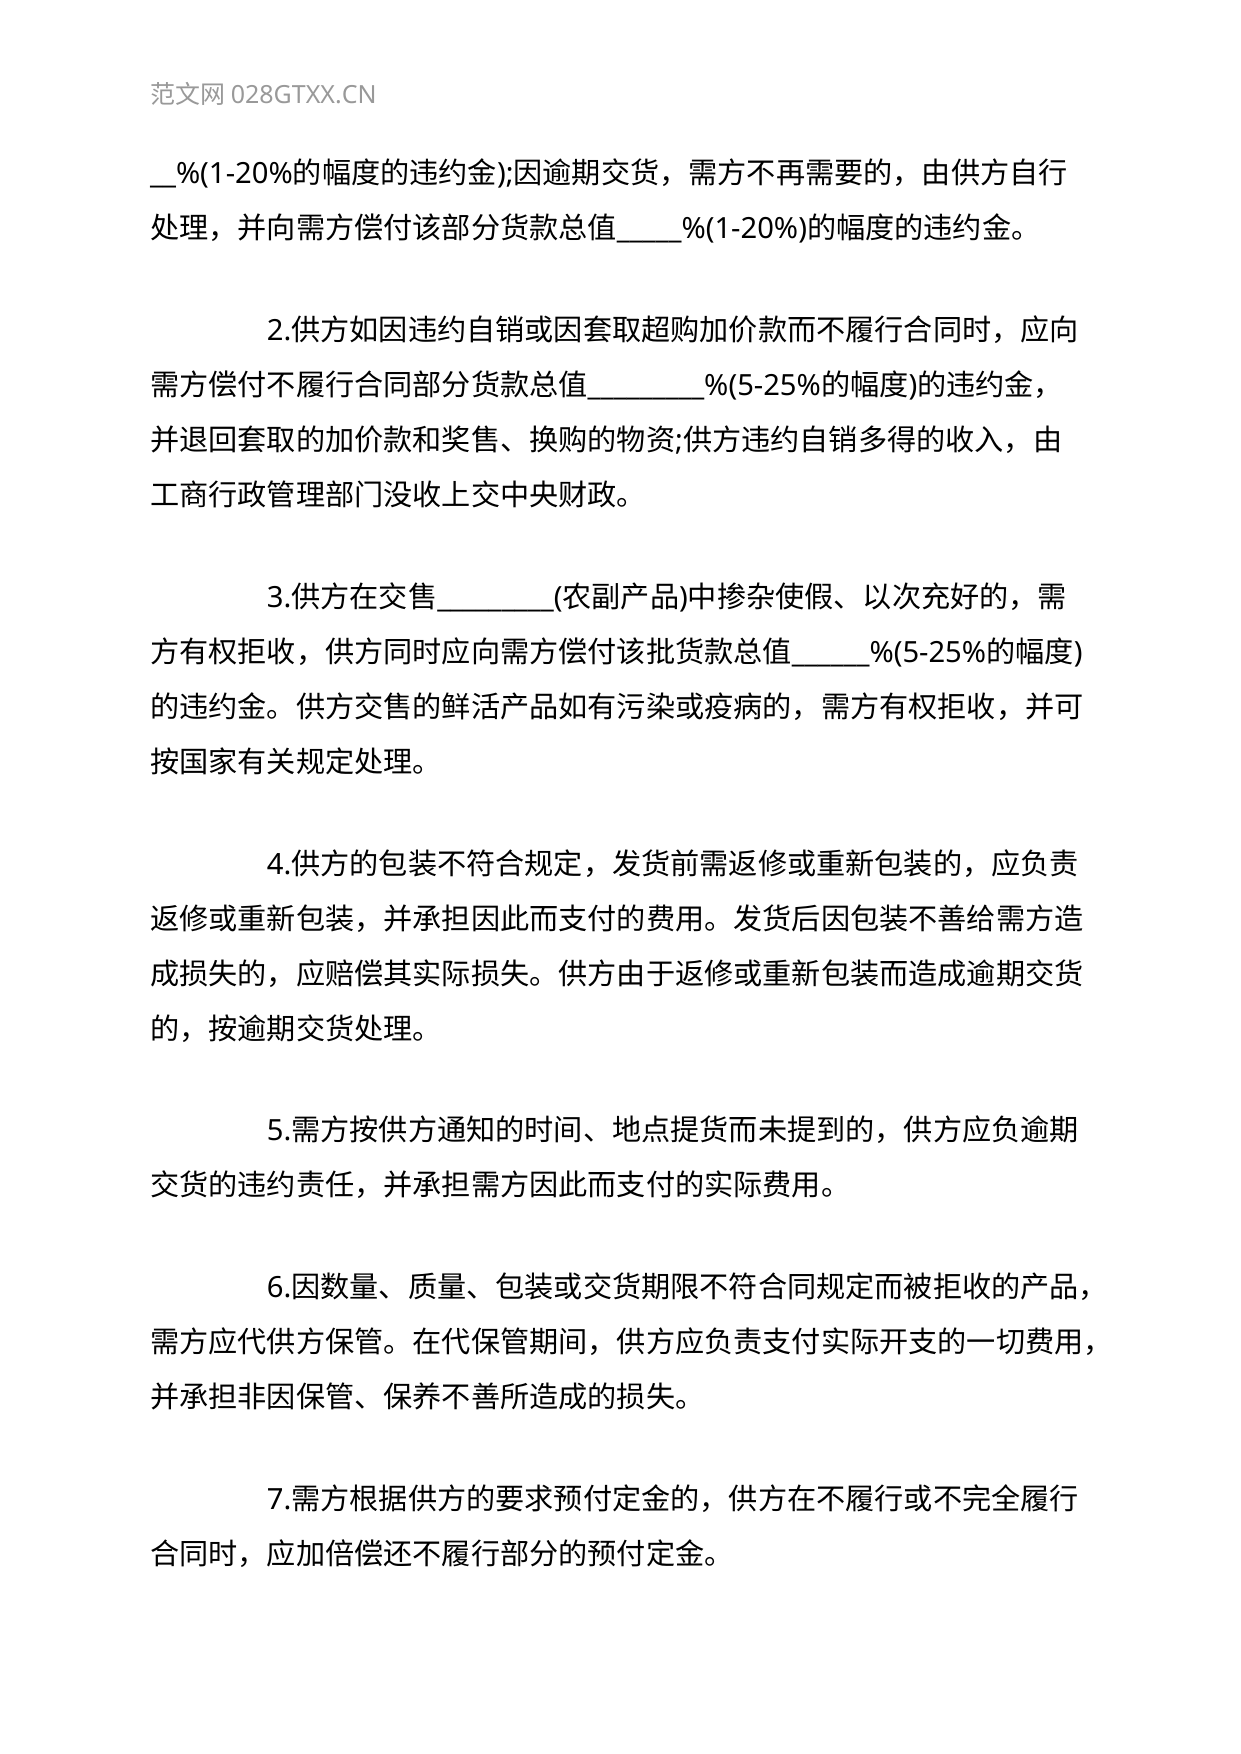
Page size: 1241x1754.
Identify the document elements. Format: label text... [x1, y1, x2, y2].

text 5.需方按供方通知的时间、地点提货而未提到的，供方应负逾期交货的违约责任，并承担需方因此而支付的实际费用。 [150, 1107, 1090, 1204]
text 4.供方的包装不符合规定，发货前需返修或重新包装的，应负责返修或重新包装，并承担因此而支付的费用。发货后因包装不善给需方造成损失的，应赔偿其实际损失。供方由于返修或重新包装而造成逾期交货的，按逾期交货处理。 [150, 840, 1090, 1047]
text 2.供方如因违约自销或因套取超购加价款而不履行合同时，应向需方偿付不履行合同部分货款总值_________%(5-25%的幅度)的违约金，并退回套取的加价款和奖售、换购的物资;供方违约自销多得的收入，由工商行政管理部门没收上交中央财政。 [150, 307, 1090, 514]
text 7.需方根据供方的要求预付定金的，供方在不履行或不完全履行合同时，应加倍偿还不履行部分的预付定金。 [150, 1475, 1090, 1573]
text 3.供方在交售_________(农副产品)中掺杂使假、以次充好的，需方有权拒收，供方同时应向需方偿付该批货款总值______%(5-25%的幅度)的违约金。供方交售的鲜活产品如有污染或疫病的，需方有权拒收，并可按国家有关规定处理。 [150, 574, 1090, 781]
text 6.因数量、质量、包装或交货期限不符合同规定而被拒收的产品，需方应代供方保管。在代保管期间，供方应负责支付实际开支的一切费用，并承担非因保管、保养不善所造成的损失。 [150, 1264, 1090, 1416]
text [150, 150, 1090, 247]
